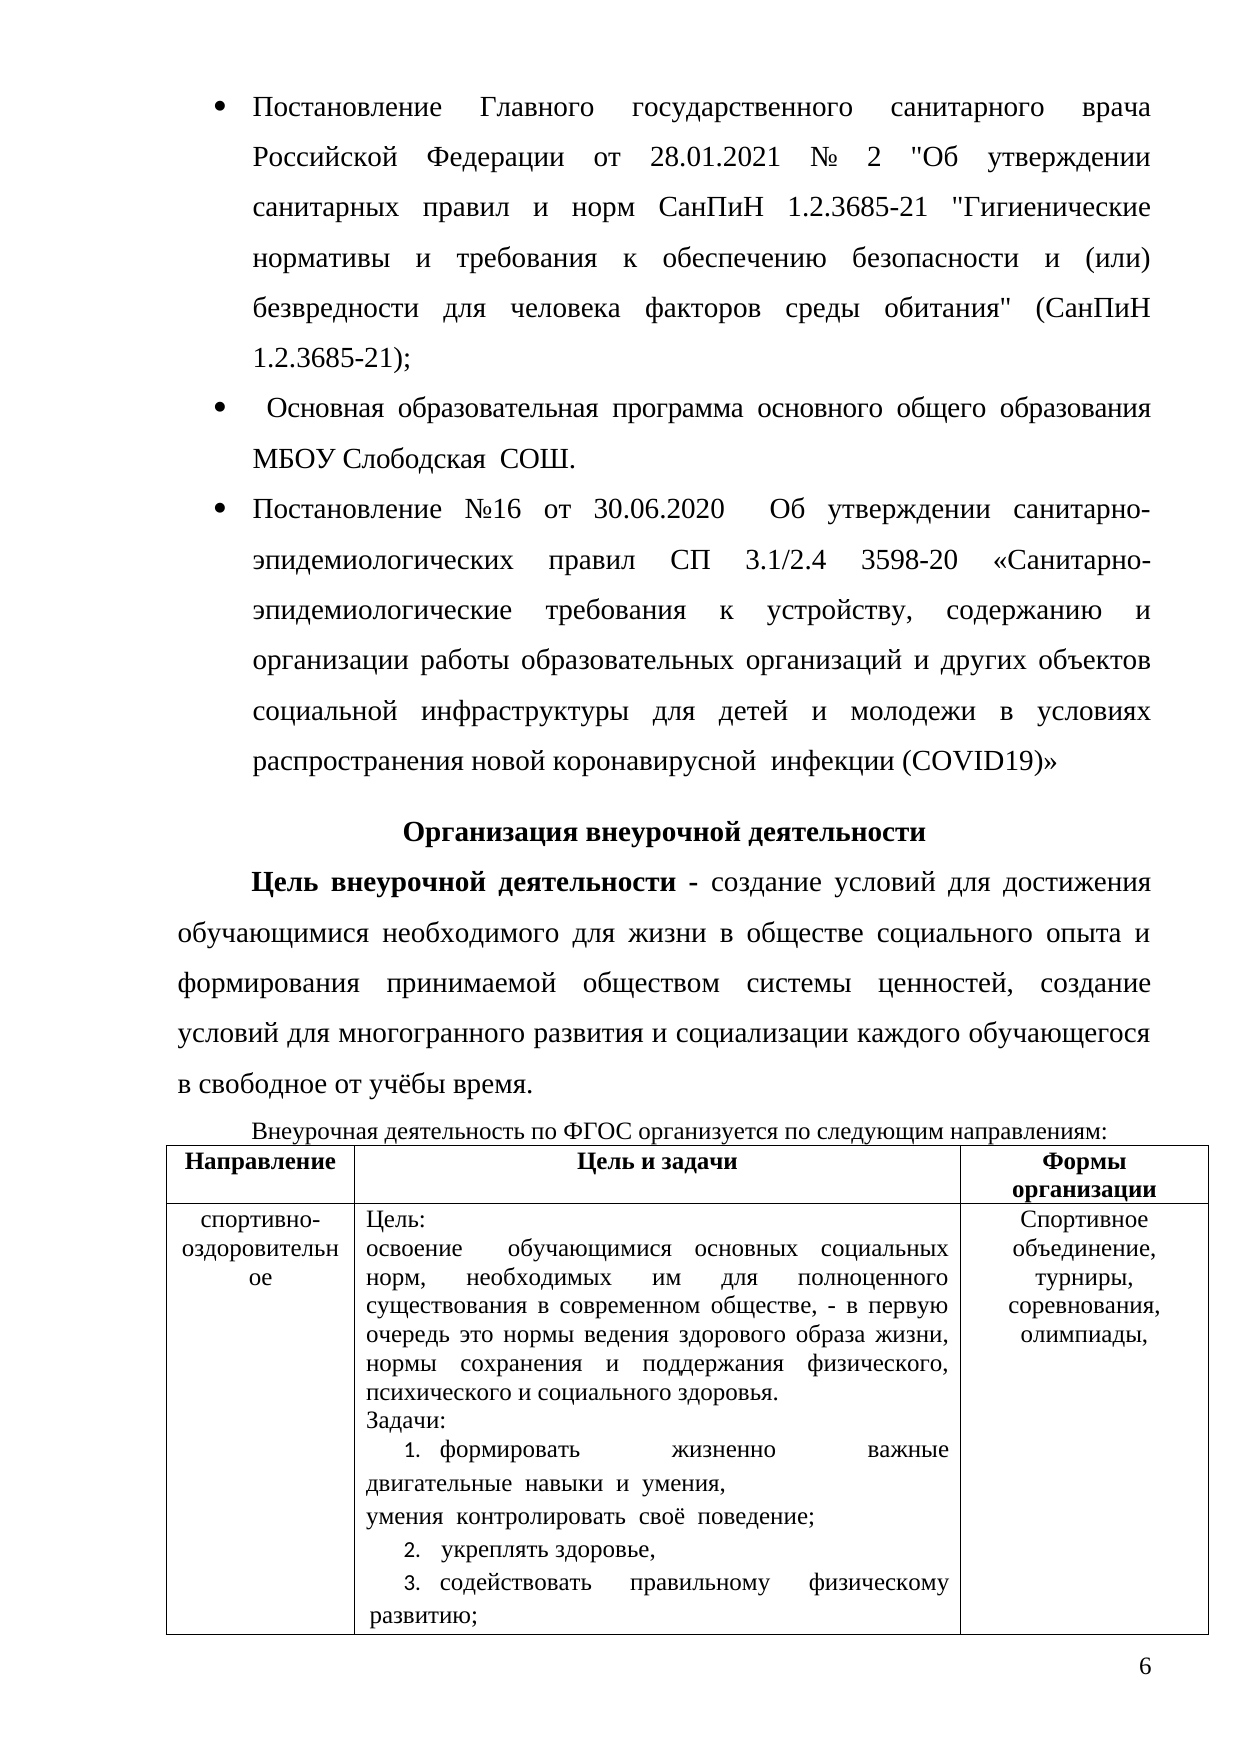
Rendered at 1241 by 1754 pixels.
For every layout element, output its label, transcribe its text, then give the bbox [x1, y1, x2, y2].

list Постановление Главного государственного санитарного врача Российской Федерации от 28.01.2021 № 2 "Об утверждении санитарных правил и норм СанПиН 1.2.3685-21 "Гигиенические нормативы и требования к обеспечению безопасности и (или) безвредности для человека факторов среды обитания" (СанПиН 1.2.3685-21); [215, 89, 1152, 374]
table_header Направление [167, 1146, 354, 1203]
table_header Цель и задачи [355, 1146, 960, 1203]
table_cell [961, 1204, 1208, 1633]
list Постановление №16 от 30.06.2020 Об утверждении санитарно-эпидемиологических правил СП 3.1/2.4 3598-20 «Санитарно- эпидемиологические требования к устройству, содержанию и организации работы образовательных организаций и других объектов социальной инфраструктуры для детей и молодежи в условиях распространения новой коронавирусной инфекции (СОVID19)» [215, 491, 1152, 777]
list Основная образовательная программа основного общего образования МБОУ Слободская СОШ. [215, 391, 1152, 474]
text Цель внеурочной деятельности - создание условий для достижения обучающимися необходимого для жизни в обществе социального опыта и формирования принимаемой обществом системы ценностей, создание условий для многогранного развития и социализации каждого обучающегося в свободное от учёбы время. [177, 864, 1152, 1099]
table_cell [167, 1204, 354, 1633]
text Организация внеурочной деятельности [177, 814, 1152, 848]
table_header Формы организации [961, 1146, 1208, 1203]
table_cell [355, 1204, 960, 1633]
text Внеурочная деятельность по ФГОС организуется по следующим направлениям: [177, 1116, 1152, 1145]
